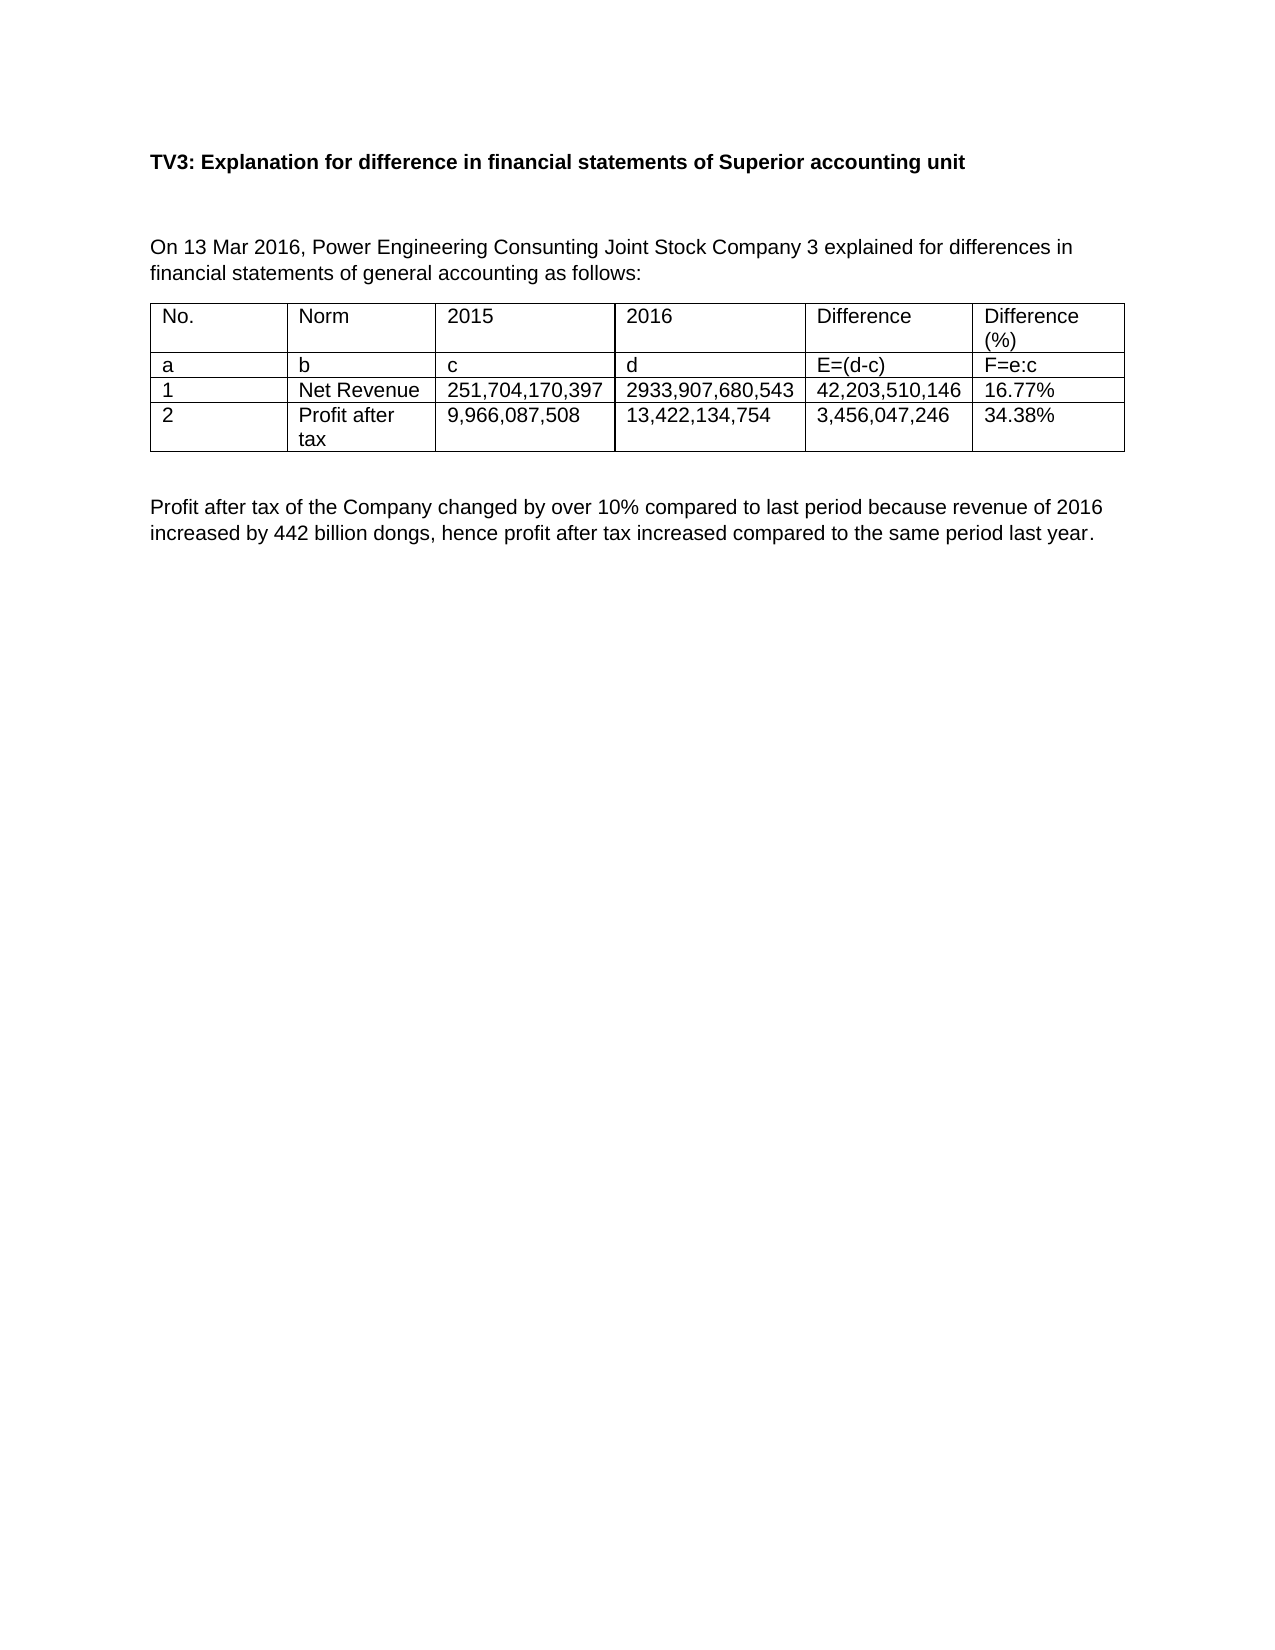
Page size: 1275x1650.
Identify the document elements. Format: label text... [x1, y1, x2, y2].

table_cell d [616, 353, 805, 377]
table_header 2016 [616, 304, 805, 352]
table_cell 16.77% [973, 378, 1124, 402]
table_cell 13,422,134,754 [616, 403, 805, 451]
table_cell F=e:c [973, 353, 1124, 377]
table_cell 34.38% [973, 403, 1124, 451]
table_cell c [436, 353, 614, 377]
table_header No. [151, 304, 287, 352]
table_header Norm [288, 304, 435, 352]
table_header 2015 [436, 304, 614, 352]
table_cell 9,966,087,508 [436, 403, 614, 451]
table_cell b [288, 353, 435, 377]
table_cell Profit after tax [288, 403, 435, 451]
table_cell 42,203,510,146 [806, 378, 972, 402]
table_cell 3,456,047,246 [806, 403, 972, 451]
table_cell 1 [151, 378, 287, 402]
table_cell 251,704,170,397 [436, 378, 614, 402]
table_cell E=(d-c) [806, 353, 972, 377]
table_header Difference [806, 304, 972, 352]
text Profit after tax of the Company changed by over 10% compared to last period because revenue of 2016 increased by 442 billion dongs, hence profit after tax increased compared to the same period last year. [150, 495, 1125, 544]
table_cell 2933,907,680,543 [616, 378, 805, 402]
text TV3: Explanation for difference in financial statements of Superior accounting unit [150, 150, 1125, 174]
table_cell a [151, 353, 287, 377]
table_cell Net Revenue [288, 378, 435, 402]
table_cell 2 [151, 403, 287, 451]
table_header Difference (%) [973, 304, 1124, 352]
text On 13 Mar 2016, Power Engineering Consunting Joint Stock Company 3 explained for differences in financial statements of general accounting as follows: [150, 235, 1125, 285]
